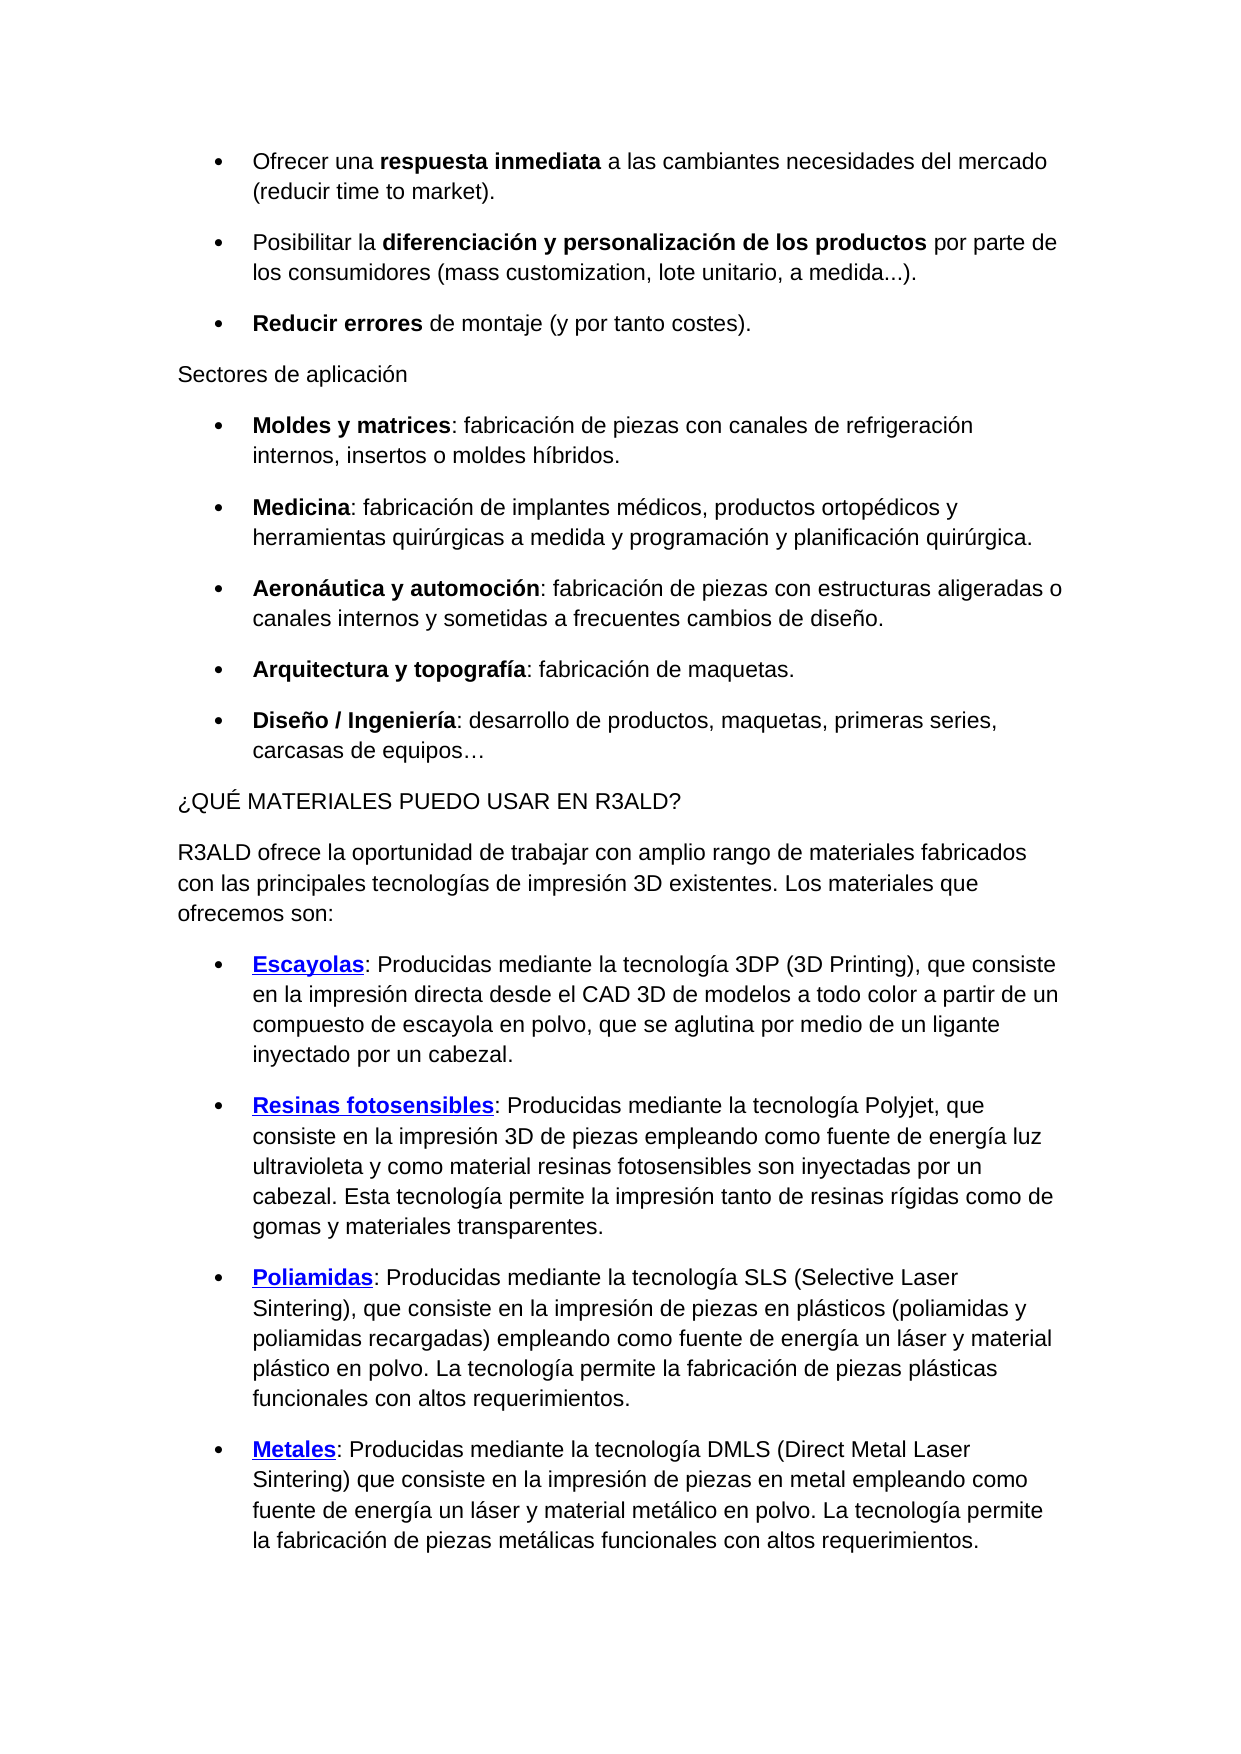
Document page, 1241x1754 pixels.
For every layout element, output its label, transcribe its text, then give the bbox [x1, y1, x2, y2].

list Resinas fotosensibles: Producidas mediante la tecnología Polyjet, que consiste en la impresión 3D de piezas empleando como fuente de energía luz ultravioleta y como material resinas fotosensibles son inyectadas por un cabezal. Esta tecnología permite la impresión tanto de resinas rígidas como de gomas y materiales transparentes. [215, 1092, 1063, 1239]
list Aeronáutica y automoción: fabricación de piezas con estructuras aligeradas o canales internos y sometidas a frecuentes cambios de diseño. [215, 575, 1063, 631]
list Reducir errores de montaje (y por tanto costes). [215, 310, 1063, 336]
list Ofrecer una respuesta inmediata a las cambiantes necesidades del mercado (reducir time to market). [215, 148, 1063, 204]
text R3ALD ofrece la oportunidad de trabajar con amplio rango de materiales fabricados con las principales tecnologías de impresión 3D existentes. Los materiales que ofrecemos son: [177, 839, 1063, 926]
text ¿QUÉ MATERIALES PUEDO USAR EN R3ALD? [177, 788, 1063, 814]
list Posibilitar la diferenciación y personalización de los productos por parte de los consumidores (mass customization, lote unitario, a medida...). [215, 229, 1063, 285]
list Poliamidas: Producidas mediante la tecnología SLS (Selective Laser Sintering), que consiste en la impresión de piezas en plásticos (poliamidas y poliamidas recargadas) empleando como fuente de energía un láser y material plástico en polvo. La tecnología permite la fabricación de piezas plásticas funcionales con altos requerimientos. [215, 1264, 1063, 1411]
list Escayolas: Producidas mediante la tecnología 3DP (3D Printing), que consiste en la impresión directa desde el CAD 3D de modelos a todo color a partir de un compuesto de escayola en polvo, que se aglutina por medio de un ligante inyectado por un cabezal. [215, 951, 1063, 1068]
list Metales: Producidas mediante la tecnología DMLS (Direct Metal Laser Sintering) que consiste en la impresión de piezas en metal empleando como fuente de energía un láser y material metálico en polvo. La tecnología permite la fabricación de piezas metálicas funcionales con altos requerimientos. [215, 1436, 1063, 1553]
text Sectores de aplicación [177, 361, 1063, 387]
list Diseño / Ingeniería: desarrollo de productos, maquetas, primeras series, carcasas de equipos… [215, 707, 1063, 763]
list Medicina: fabricación de implantes médicos, productos ortopédicos y herramientas quirúrgicas a medida y programación y planificación quirúrgica. [215, 493, 1063, 550]
list Arquitectura y topografía: fabricación de maquetas. [215, 656, 1063, 682]
list Moldes y matrices: fabricación de piezas con canales de refrigeración internos, insertos o moldes híbridos. [215, 412, 1063, 469]
